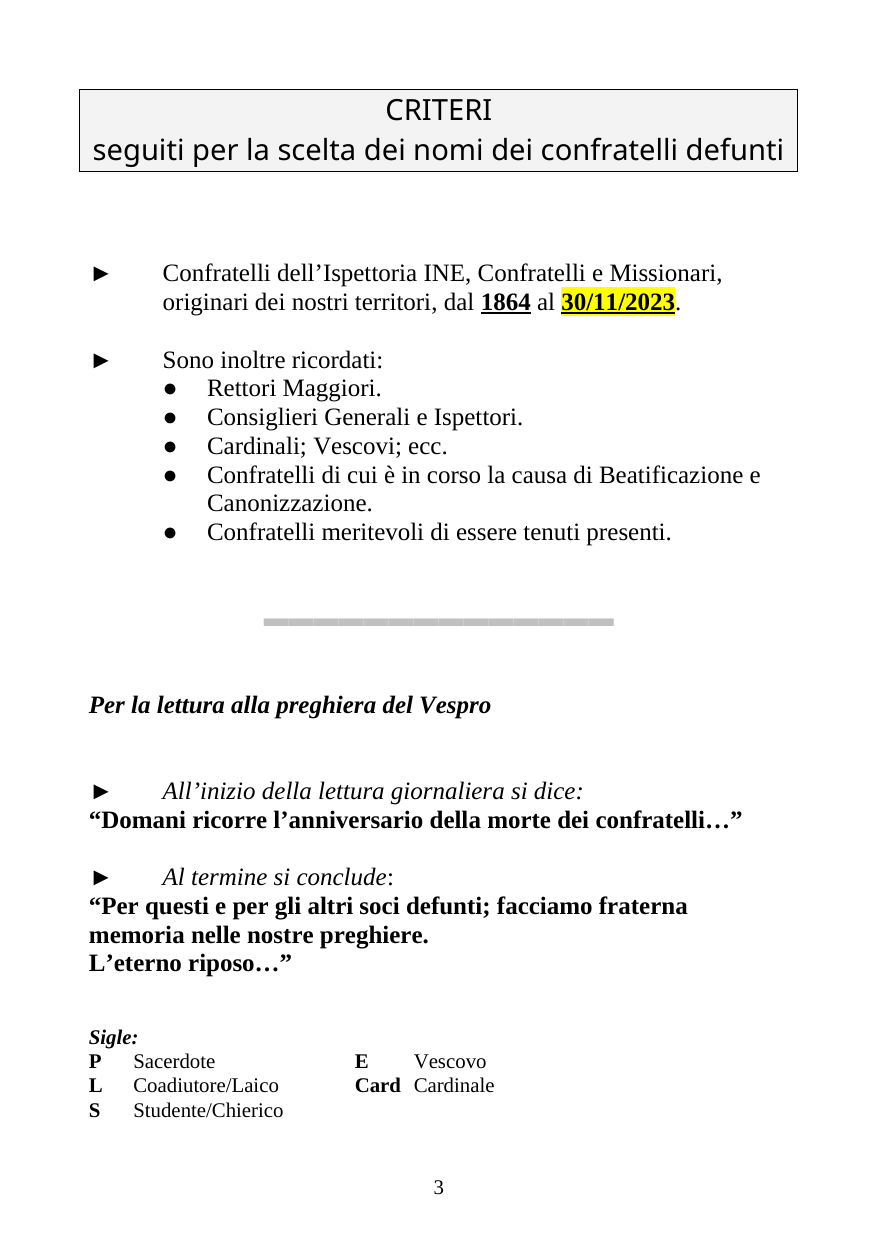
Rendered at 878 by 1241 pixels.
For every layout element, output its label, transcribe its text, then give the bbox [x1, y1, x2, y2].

text ► All’inizio della lettura giornaliera si dice: [89, 776, 788, 805]
text ● Consiglieri Generali e Ispettori. [162, 402, 788, 431]
text “Domani ricorre l’anniversario della morte dei confratelli…” [89, 805, 788, 833]
text ► Confratelli dell’Ispettoria INE, Confratelli e Missionari, originari dei nostri territori, dal 1864 al 30/11/2023. [89, 258, 788, 316]
text L’eterno riposo…” [89, 948, 788, 977]
text ● Cardinali; Vescovi; ecc. [162, 431, 788, 460]
text ▬▬▬▬▬▬▬▬▬▬▬▬▬▬ [89, 603, 788, 632]
text P Sacerdote E Vescovo [89, 1049, 788, 1073]
text ► Al termine si conclude: [89, 862, 788, 891]
text ● Confratelli meritevoli di essere tenuti presenti. [162, 517, 788, 546]
text “Per questi e per gli altri soci defunti; facciamo fraterna memoria nelle nostre preghiere. [89, 891, 788, 948]
text L Coadiutore/Laico Card Cardinale [89, 1073, 788, 1097]
text ● Rettori Maggiori. [162, 373, 788, 402]
text CRITERI [80, 90, 797, 128]
text ► Sono inoltre ricordati: [89, 345, 788, 373]
text Sigle: [89, 1025, 788, 1049]
text seguiti per la scelta dei nomi dei confratelli defunti [80, 128, 797, 171]
text S Studente/Chierico [89, 1097, 788, 1122]
text ● Confratelli di cui è in corso la causa di Beatificazione e Canonizzazione. [162, 460, 788, 517]
text Per la lettura alla preghiera del Vespro [89, 690, 788, 718]
